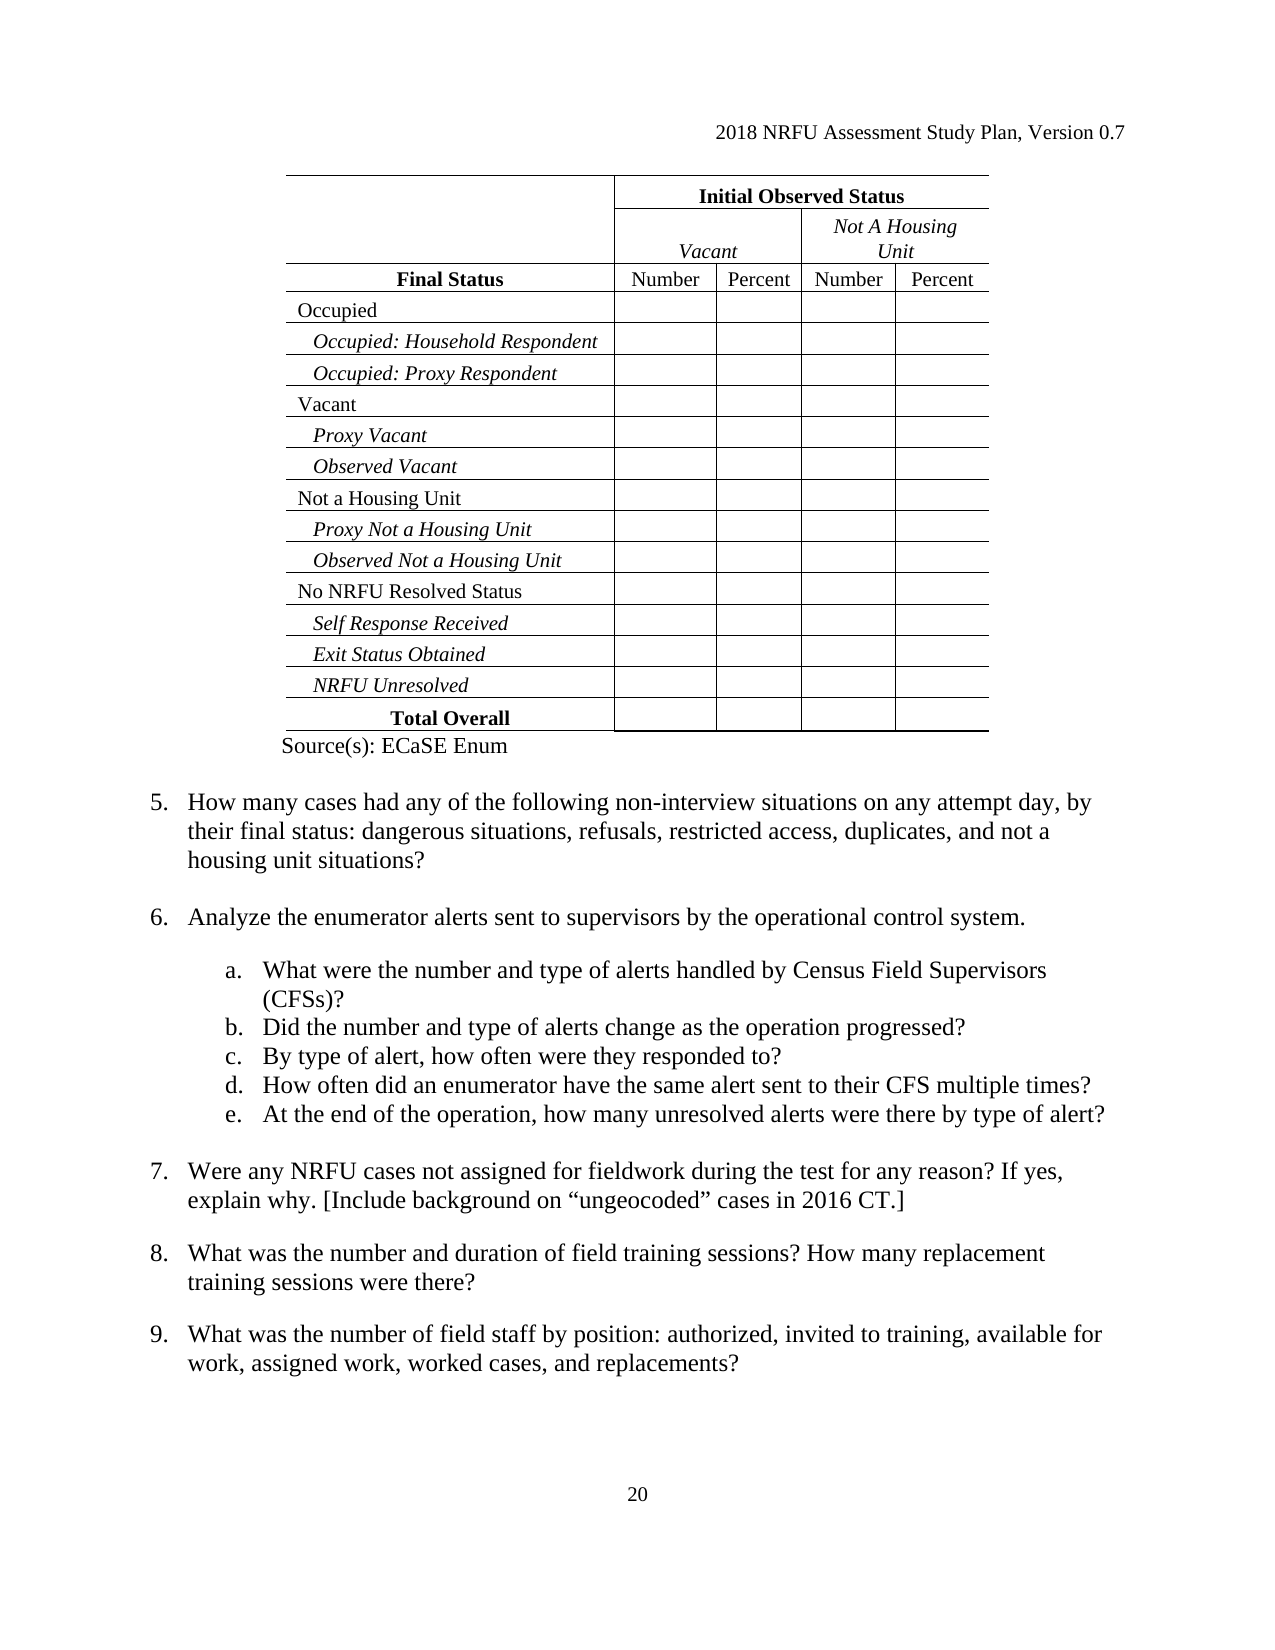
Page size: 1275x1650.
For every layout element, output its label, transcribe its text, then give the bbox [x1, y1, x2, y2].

list How many cases had any of the following non-interview situations on any attempt day, by their final status: dangerous situations, refusals, restricted access, duplicates, and not a housing unit situations? [150, 787, 1125, 873]
table_cell Proxy Vacant [286, 417, 614, 447]
table_cell [896, 667, 989, 697]
table_cell [896, 636, 989, 666]
table_cell Proxy Not a Housing Unit [286, 511, 614, 541]
table_cell [717, 573, 801, 603]
table_cell [802, 511, 895, 541]
table_cell [802, 667, 895, 697]
table_cell [802, 417, 895, 447]
table_cell [802, 698, 895, 730]
list Analyze the enumerator alerts sent to supervisors by the operational control system. [150, 902, 1125, 931]
table_cell [802, 448, 895, 478]
table_cell [802, 386, 895, 416]
table_cell Percent [717, 264, 801, 291]
table_cell [717, 698, 801, 730]
table_cell [615, 323, 716, 353]
table_cell No NRFU Resolved Status [286, 573, 614, 603]
table_cell Number [802, 264, 895, 291]
list By type of alert, how often were they responded to? [225, 1041, 1125, 1070]
table_cell Vacant [286, 386, 614, 416]
table_cell [896, 355, 989, 385]
table_cell Observed Vacant [286, 448, 614, 478]
table_cell [896, 511, 989, 541]
list What was the number of field staff by position: authorized, invited to training, available for work, assigned work, worked cases, and replacements? [150, 1319, 1125, 1377]
table_cell Not A Housing Unit [802, 209, 989, 263]
table_cell [717, 292, 801, 322]
list Did the number and type of alerts change as the operation progressed? [225, 1012, 1125, 1041]
table_cell [896, 417, 989, 447]
table_cell [802, 480, 895, 510]
table_cell [717, 386, 801, 416]
table_cell [717, 417, 801, 447]
table_cell [615, 292, 716, 322]
table_cell [615, 355, 716, 385]
table_cell [896, 605, 989, 635]
list What was the number and duration of field training sessions? How many replacement training sessions were there? [150, 1238, 1125, 1295]
table_cell [896, 480, 989, 510]
table_cell [802, 292, 895, 322]
list Were any NRFU cases not assigned for fieldwork during the test for any reason? If yes, explain why. [Include background on “ungeocoded” cases in 2016 CT.] [150, 1156, 1125, 1214]
table_cell [286, 176, 614, 263]
table_cell [896, 448, 989, 478]
table_cell Initial Observed Status [615, 176, 989, 208]
table_cell [615, 511, 716, 541]
table_cell Exit Status Obtained [286, 636, 614, 666]
list At the end of the operation, how many unresolved alerts were there by type of alert? [225, 1099, 1125, 1127]
table_cell Percent [896, 264, 989, 291]
table_cell Not a Housing Unit [286, 480, 614, 510]
table_cell [896, 573, 989, 603]
table_cell Occupied: Proxy Respondent [286, 355, 614, 385]
table_cell Observed Not a Housing Unit [286, 542, 614, 572]
table_cell [615, 636, 716, 666]
table_cell [717, 448, 801, 478]
table_cell [615, 417, 716, 447]
table_cell [615, 480, 716, 510]
table_cell [615, 667, 716, 697]
table_cell [802, 323, 895, 353]
table_cell Occupied [286, 292, 614, 322]
table_cell NRFU Unresolved [286, 667, 614, 697]
table_cell [896, 323, 989, 353]
table_cell Final Status [286, 264, 614, 291]
table_cell [896, 542, 989, 572]
table_cell [717, 355, 801, 385]
table_cell Self Response Received [286, 605, 614, 635]
text Source(s): ECaSE Enum [281, 732, 1125, 758]
table_cell [717, 605, 801, 635]
table_cell [896, 292, 989, 322]
table_cell Total Overall [286, 698, 614, 730]
table_cell [896, 698, 989, 730]
table_cell [717, 511, 801, 541]
table_cell [717, 542, 801, 572]
table_cell [802, 605, 895, 635]
table_cell [717, 636, 801, 666]
table_cell [615, 605, 716, 635]
table_cell [717, 480, 801, 510]
table_cell [802, 636, 895, 666]
table_cell [802, 355, 895, 385]
list How often did an enumerator have the same alert sent to their CFS multiple times? [225, 1070, 1125, 1099]
table_cell [717, 323, 801, 353]
table_cell Vacant [615, 209, 801, 263]
table_cell [615, 386, 716, 416]
table_cell [615, 573, 716, 603]
table_cell [802, 573, 895, 603]
table_cell [802, 542, 895, 572]
table_cell [615, 698, 716, 730]
table_cell [896, 386, 989, 416]
table_cell [717, 667, 801, 697]
table_cell Number [615, 264, 716, 291]
table_cell [615, 448, 716, 478]
table_cell Occupied: Household Respondent [286, 323, 614, 353]
list What were the number and type of alerts handled by Census Field Supervisors (CFSs)? [225, 955, 1125, 1012]
table_cell [615, 542, 716, 572]
